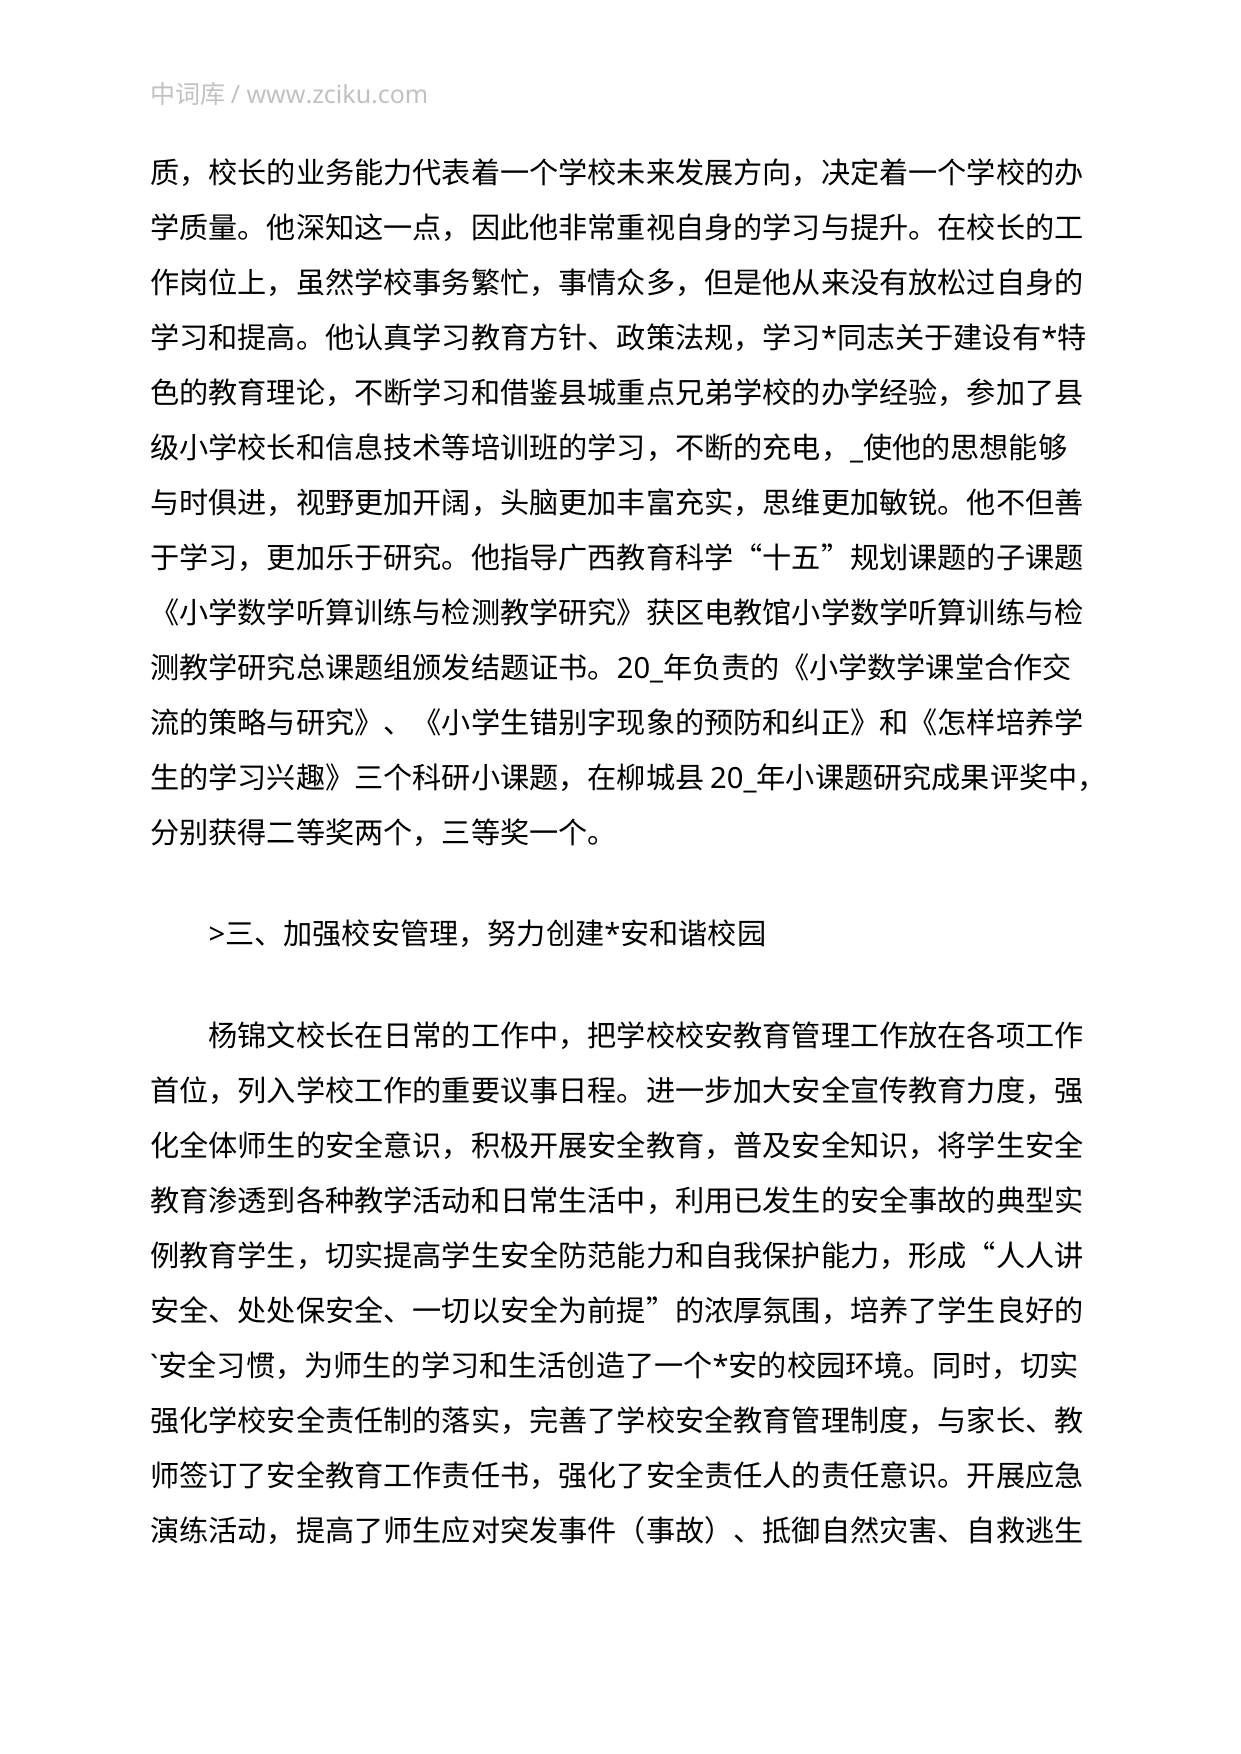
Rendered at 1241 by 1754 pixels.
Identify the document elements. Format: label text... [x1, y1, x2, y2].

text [150, 150, 1090, 851]
text >三、加强校安管理，努力创建*安和谐校园 [150, 911, 1090, 953]
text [150, 1013, 1090, 1549]
